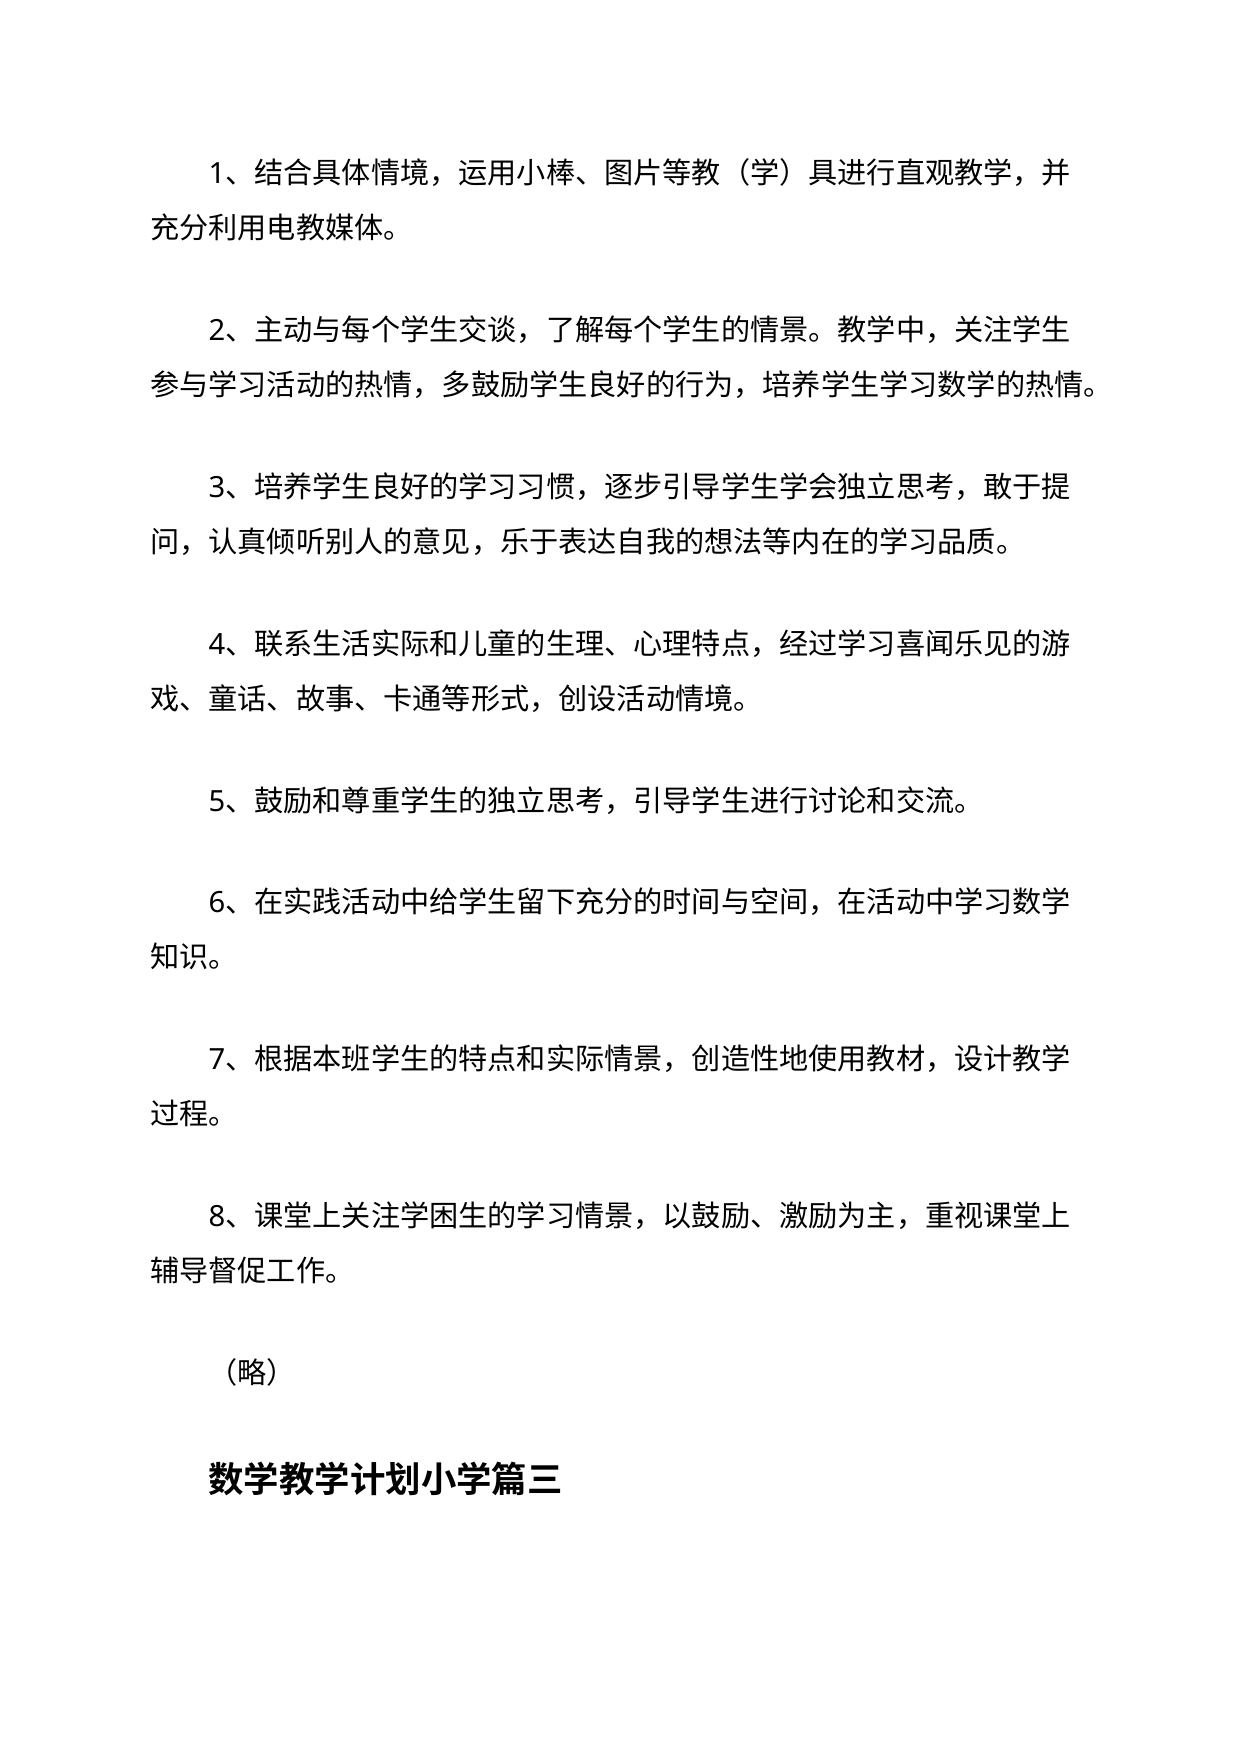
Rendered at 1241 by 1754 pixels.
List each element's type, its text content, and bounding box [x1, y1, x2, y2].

text 2、主动与每个学生交谈，了解每个学生的情景。教学中，关注学生参与学习活动的热情，多鼓励学生良好的行为，培养学生学习数学的热情。 [150, 307, 1090, 404]
text 5、鼓励和尊重学生的独立思考，引导学生进行讨论和交流。 [150, 777, 1090, 819]
text 数学教学计划小学篇三 [150, 1451, 1090, 1502]
text 1、结合具体情境，运用小棒、图片等教（学）具进行直观教学，并充分利用电教媒体。 [150, 150, 1090, 247]
text （略） [150, 1349, 1090, 1392]
text 8、课堂上关注学困生的学习情景，以鼓励、激励为主，重视课堂上辅导督促工作。 [150, 1193, 1090, 1290]
text 7、根据本班学生的特点和实际情景，创造性地使用教材，设计教学过程。 [150, 1036, 1090, 1133]
text 3、培养学生良好的学习习惯，逐步引导学生学会独立思考，敢于提问，认真倾听别人的意见，乐于表达自我的想法等内在的学习品质。 [150, 463, 1090, 561]
text 4、联系生活实际和儿童的生理、心理特点，经过学习喜闻乐见的游戏、童话、故事、卡通等形式，创设活动情境。 [150, 620, 1090, 718]
text 6、在实践活动中给学生留下充分的时间与空间，在活动中学习数学知识。 [150, 879, 1090, 976]
